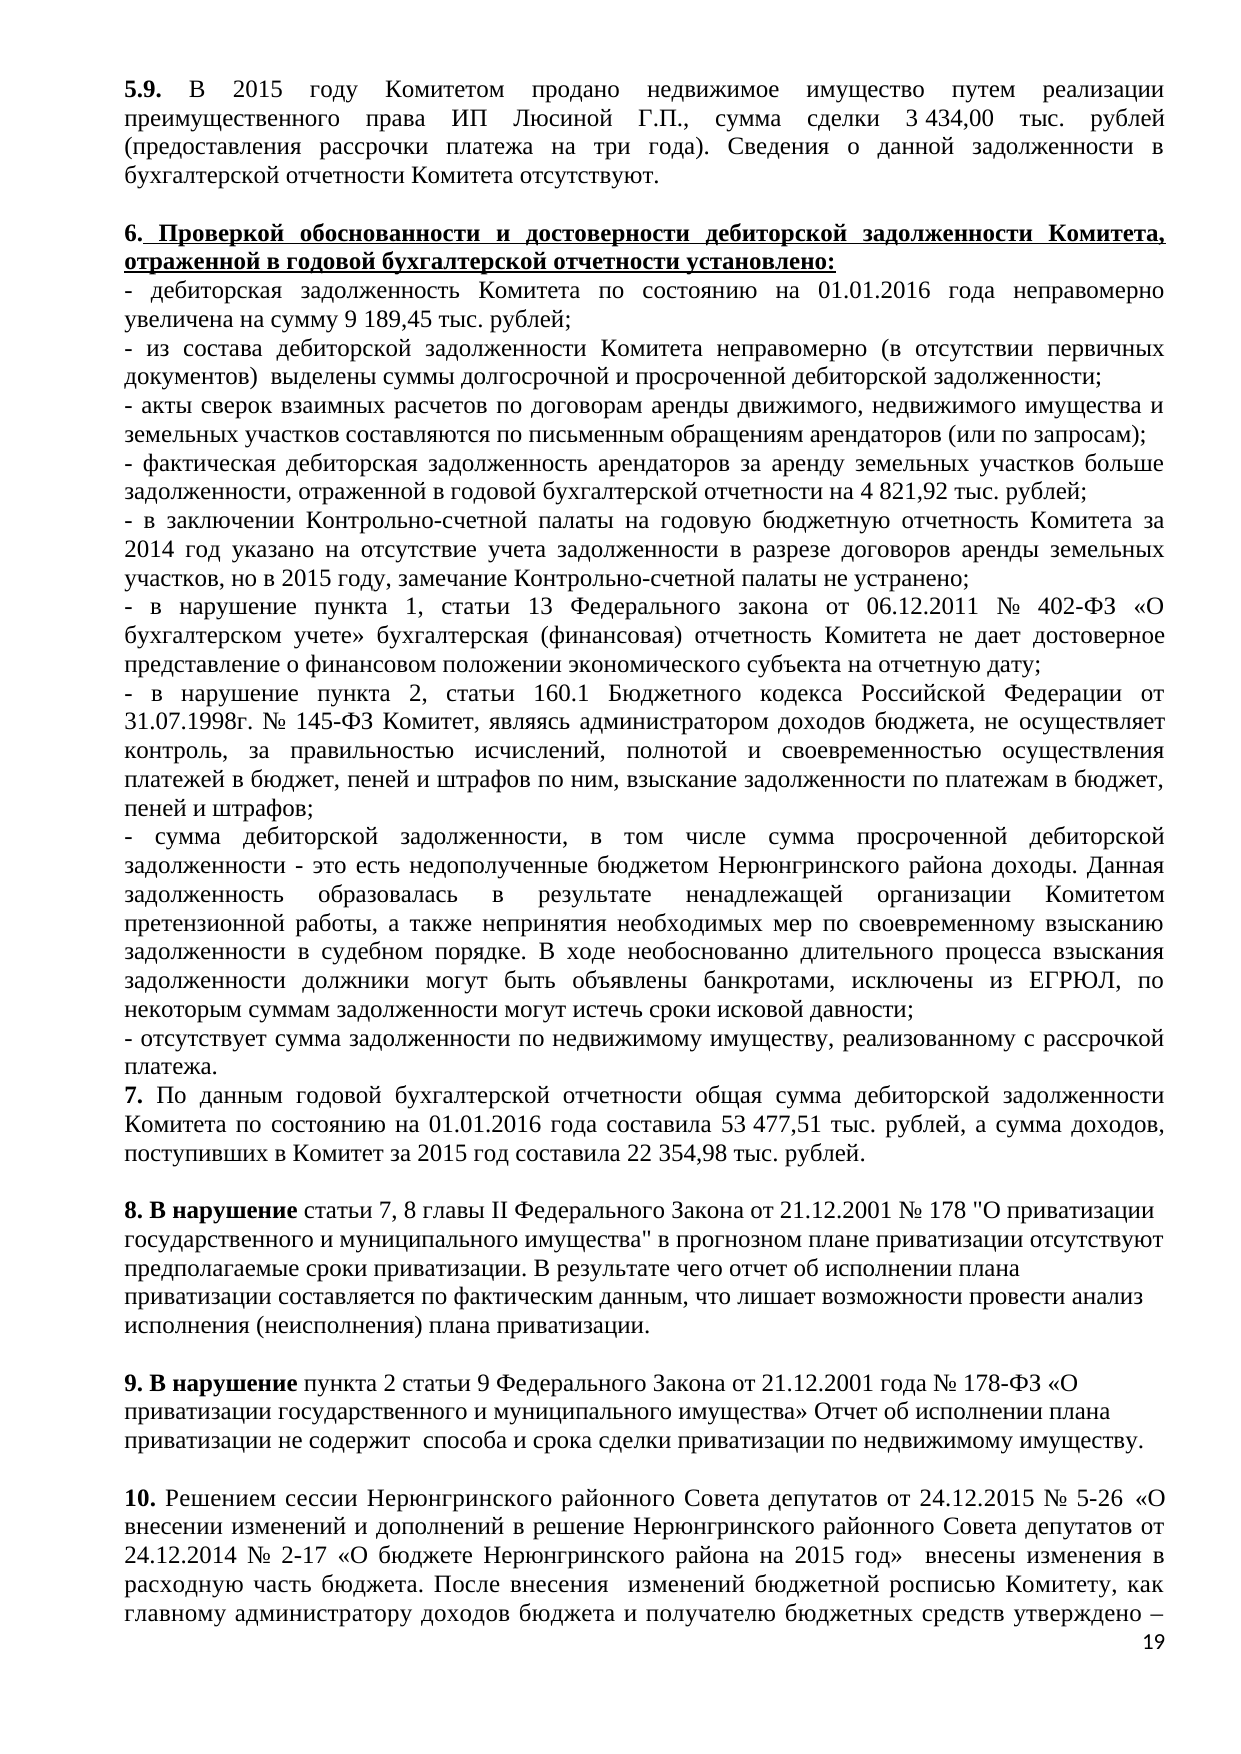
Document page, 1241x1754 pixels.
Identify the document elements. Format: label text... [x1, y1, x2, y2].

text - сумма дебиторской задолженности, в том числе сумма просроченной дебиторской задолженности - это есть недополученные бюджетом Нерюнгринского района доходы. Данная задолженность образовалась в результате ненадлежащей организации Комитетом претензионной работы, а также непринятия необходимых мер по своевременному взысканию задолженности в судебном порядке. В ходе необоснованно длительного процесса взыскания задолженности должники могут быть объявлены банкротами, исключены из ЕГРЮЛ, по некоторым суммам задолженности могут истечь сроки исковой давности; [124, 821, 1165, 1023]
text - в нарушение пункта 1, статьи 13 Федерального закона от 06.12.2011 № 402-ФЗ «О бухгалтерском учете» бухгалтерская (финансовая) отчетность Комитета не дает достоверное представление о финансовом положении экономического субъекта на отчетную дату; [124, 591, 1165, 678]
text 6. Проверкой обоснованности и достоверности дебиторской задолженности Комитета, отраженной в годовой бухгалтерской отчетности установлено: [124, 218, 1165, 275]
text 7. По данным годовой бухгалтерской отчетности общая сумма дебиторской задолженности Комитета по состоянию на 01.01.2016 года составила 53 477,51 тыс. рублей, а сумма доходов, поступивших в Комитет за 2015 год составила 22 354,98 тыс. рублей. [124, 1080, 1165, 1166]
text 8. В нарушение статьи 7, 8 главы II Федерального Закона от 21.12.2001 № 178 "О приватизации государственного и муниципального имущества" в прогнозном плане приватизации отсутствуют предполагаемые сроки приватизации. В результате чего отчет об исполнении плана приватизации составляется по фактическим данным, что лишает возможности провести анализ исполнения (неисполнения) плана приватизации. [124, 1195, 1165, 1339]
text - фактическая дебиторская задолженность арендаторов за аренду земельных участков больше задолженности, отраженной в годовой бухгалтерской отчетности на 4 821,92 тыс. рублей; [124, 448, 1165, 505]
text 5.9. В 2015 году Комитетом продано недвижимое имущество путем реализации преимущественного права ИП Люсиной Г.П., сумма сделки 3 434,00 тыс. рублей (предоставления рассрочки платежа на три года). Сведения о данной задолженности в бухгалтерской отчетности Комитета отсутствуют. [124, 74, 1165, 189]
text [124, 1483, 1165, 1626]
text - дебиторская задолженность Комитета по состоянию на 01.01.2016 года неправомерно увеличена на сумму 9 189,45 тыс. рублей; [124, 275, 1165, 333]
text 9. В нарушение пункта 2 статьи 9 Федерального Закона от 21.12.2001 года № 178-ФЗ «О приватизации государственного и муниципального имущества» Отчет об исполнении плана приватизации не содержит способа и срока сделки приватизации по недвижимому имуществу. [124, 1368, 1165, 1454]
text - акты сверок взаимных расчетов по договорам аренды движимого, недвижимого имущества и земельных участков составляются по письменным обращениям арендаторов (или по запросам); [124, 390, 1165, 448]
text - в нарушение пункта 2, статьи 160.1 Бюджетного кодекса Российской Федерации от 31.07.1998г. № 145-ФЗ Комитет, являясь администратором доходов бюджета, не осуществляет контроль, за правильностью исчислений, полнотой и своевременностью осуществления платежей в бюджет, пеней и штрафов по ним, взыскание задолженности по платежам в бюджет, пеней и штрафов; [124, 678, 1165, 821]
text - отсутствует сумма задолженности по недвижимому имуществу, реализованному с рассрочкой платежа. [124, 1023, 1165, 1080]
text - в заключении Контрольно-счетной палаты на годовую бюджетную отчетность Комитета за 2014 год указано на отсутствие учета задолженности в разрезе договоров аренды земельных участков, но в 2015 году, замечание Контрольно-счетной палаты не устранено; [124, 505, 1165, 591]
text - из состава дебиторской задолженности Комитета неправомерно (в отсутствии первичных документов) выделены суммы долгосрочной и просроченной дебиторской задолженности; [124, 333, 1165, 390]
